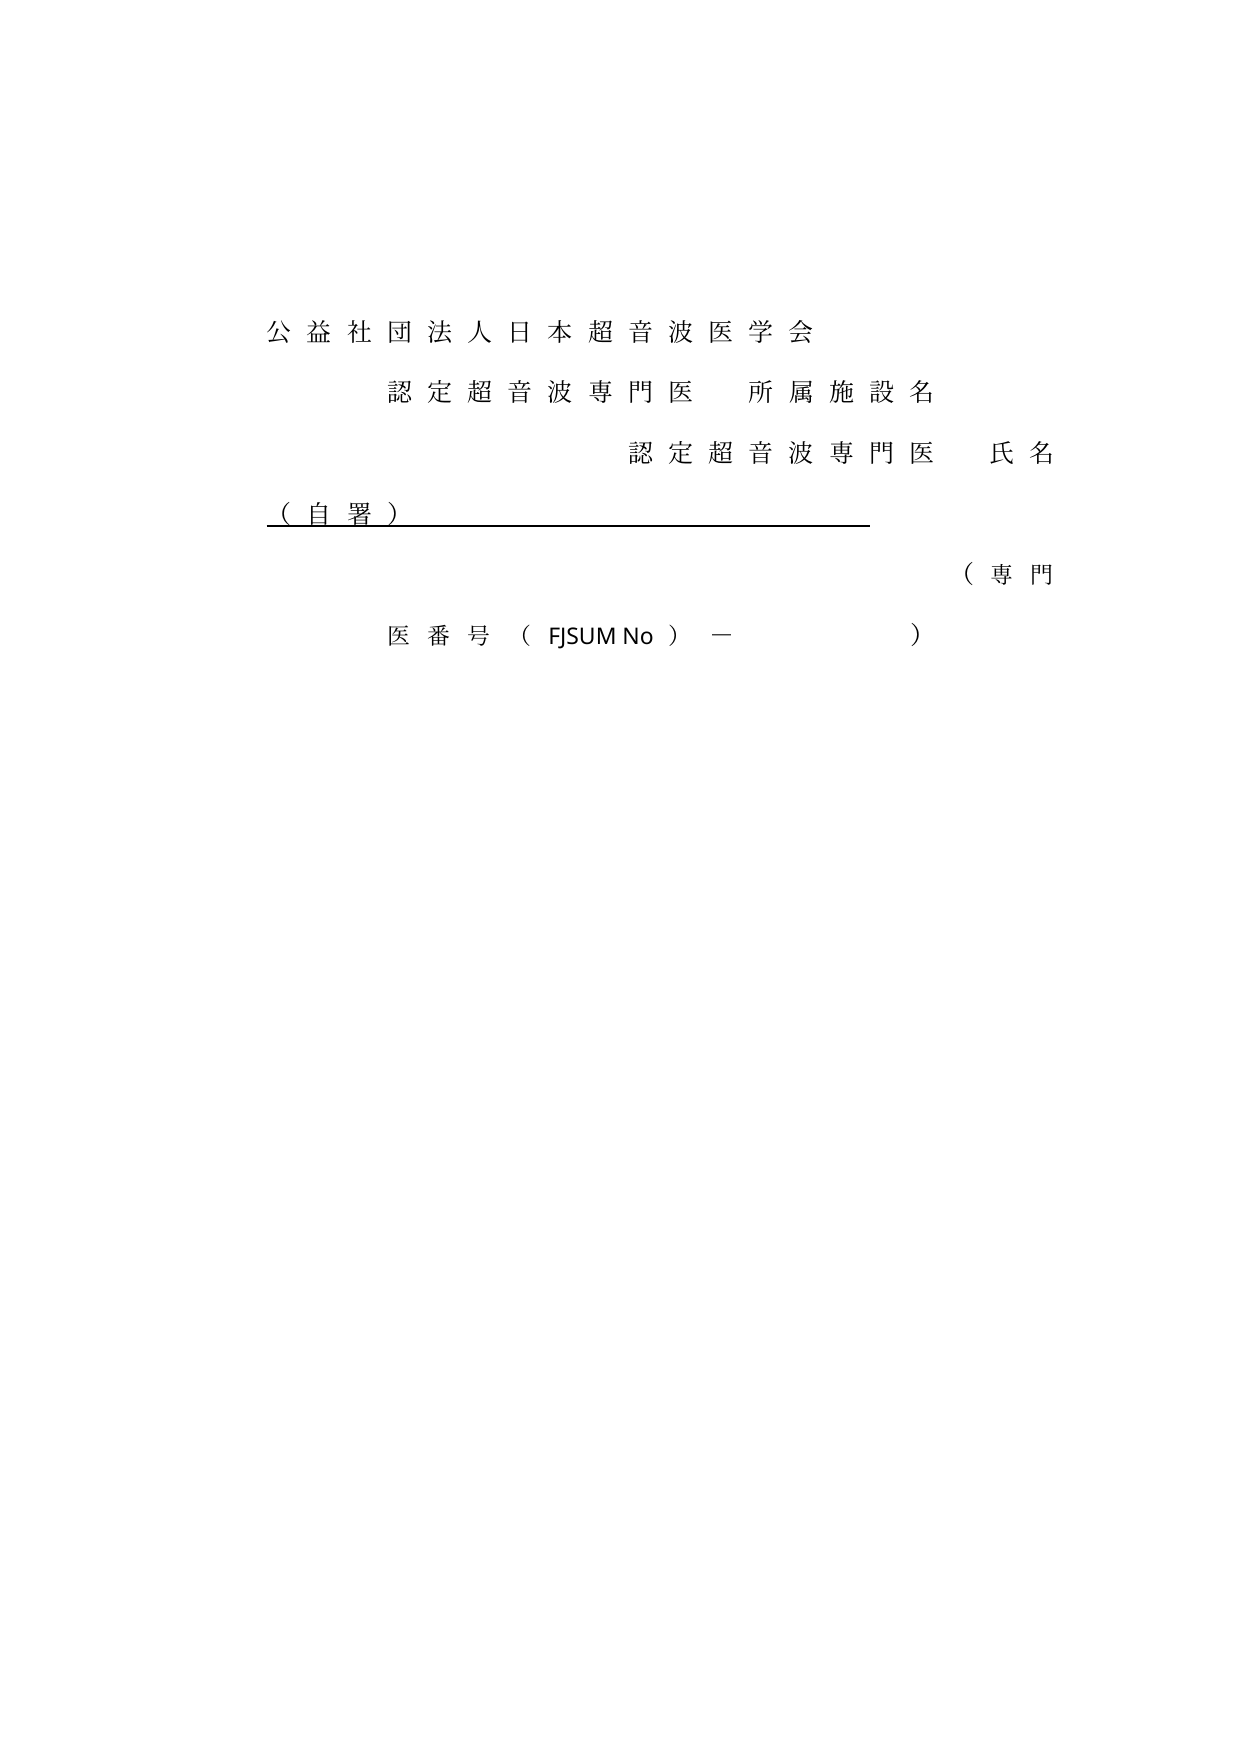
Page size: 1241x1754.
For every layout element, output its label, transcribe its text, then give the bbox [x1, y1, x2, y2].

text 認定超音波専門医 氏名 （自署） [247, 421, 1071, 543]
text 公益社団法人日本超音波医学会 [247, 300, 1071, 361]
text （専門医番号（FJSUM No）－ ） [247, 543, 1071, 664]
text 認定超音波専門医 所属施設名 [126, 361, 1071, 421]
